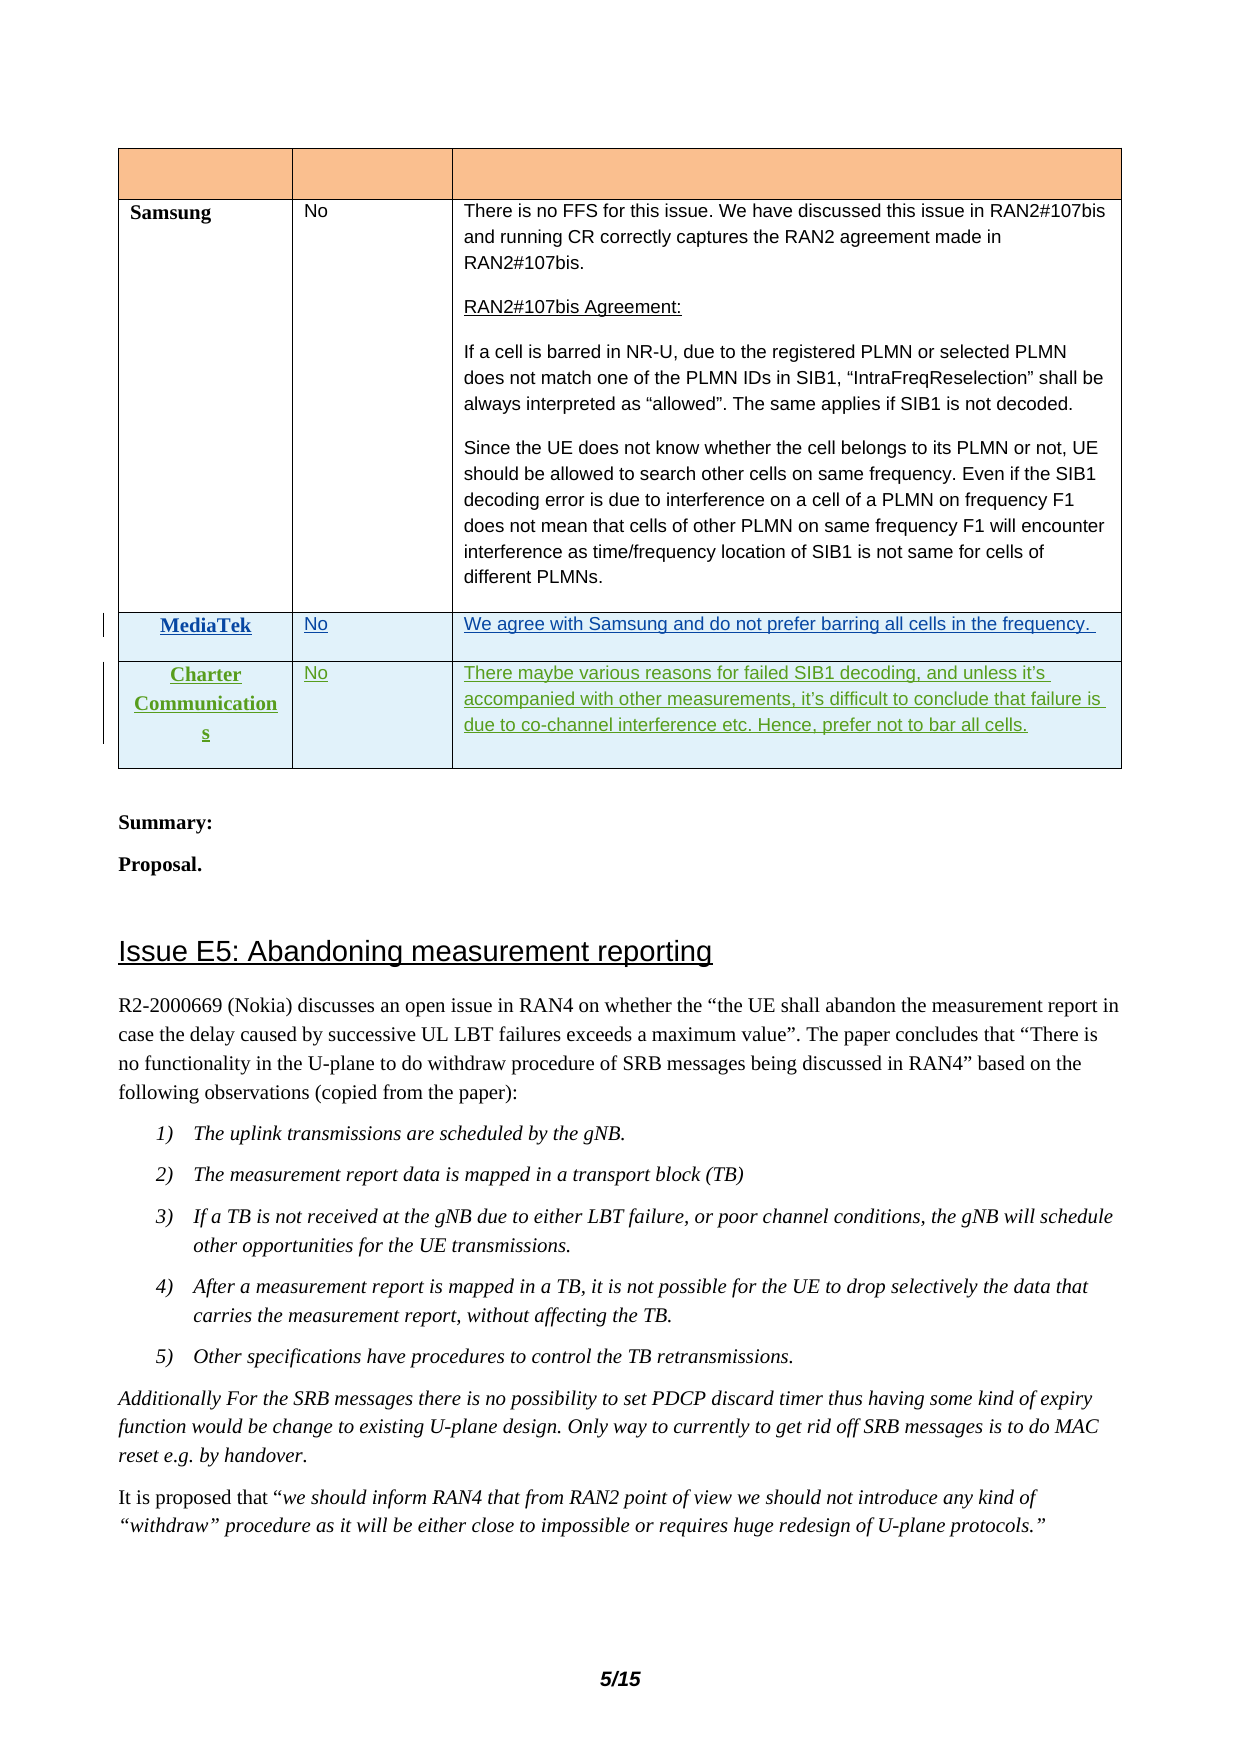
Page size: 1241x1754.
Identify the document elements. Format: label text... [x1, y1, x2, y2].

table_header Response [293, 149, 452, 199]
subtitle Issue E5: Abandoning measurement reporting [118, 934, 1122, 968]
text Summary: [118, 810, 1122, 834]
table_cell There is no FFS for this issue. We have discussed this issue in RAN2#107bis and running CR correctly captures the RAN2 agreement made in RAN2#107bis. RAN2#107bis Agreement: If a cell is barred in NR-U, due to the registered PLMN or selected PLMN does not match one of the PLMN IDs in SIB1, “IntraFreqReselection” shall be always interpreted as “allowed”. The same applies if SIB1 is not decoded. Since the UE does not know whether the cell belongs to its PLMN or not, UE should be allowed to search other cells on same frequency. Even if the SIB1 decoding error is due to interference on a cell of a PLMN on frequency F1 does not mean that cells of other PLMN on same frequency F1 will encounter interference as time/frequency location of SIB1 is not same for cells of different PLMNs. [453, 200, 1121, 612]
list The uplink transmissions are scheduled by the gNB. [156, 1121, 1122, 1145]
list The measurement report data is mapped in a transport block (TB) [156, 1162, 1122, 1186]
text R2-2000669 (Nokia) discusses an open issue in RAN4 on whether the “the UE shall abandon the measurement report in case the delay caused by successive UL LBT failures exceeds a maximum value”. The paper concludes that “There is no functionality in the U-plane to do withdraw procedure of SRB messages being discussed in RAN4” based on the following observations (copied from the paper): [118, 993, 1122, 1104]
list If a TB is not received at the gNB due to either LBT failure, or poor channel conditions, the gNB will schedule other opportunities for the UE transmissions. [156, 1204, 1122, 1257]
table_cell No [293, 200, 452, 612]
text Proposal. [118, 851, 1122, 876]
table_cell Samsung [119, 200, 292, 612]
list After a measurement report is mapped in a TB, it is not possible for the UE to drop selectively the data that carries the measurement report, without affecting the TB. [156, 1274, 1122, 1327]
text Additionally For the SRB messages there is no possibility to set PDCP discard timer thus having some kind of expiry function would be change to existing U-plane design. Only way to currently to get rid off SRB messages is to do MAC reset e.g. by handover. [118, 1386, 1122, 1467]
table_header Comments [453, 149, 1121, 199]
list Other specifications have procedures to control the TB retransmissions. [156, 1344, 1122, 1368]
table_header Company [119, 149, 292, 199]
text It is proposed that “we should inform RAN4 that from RAN2 point of view we should not introduce any kind of “withdraw” procedure as it will be either close to impossible or requires huge redesign of U-plane protocols.” [118, 1484, 1122, 1537]
